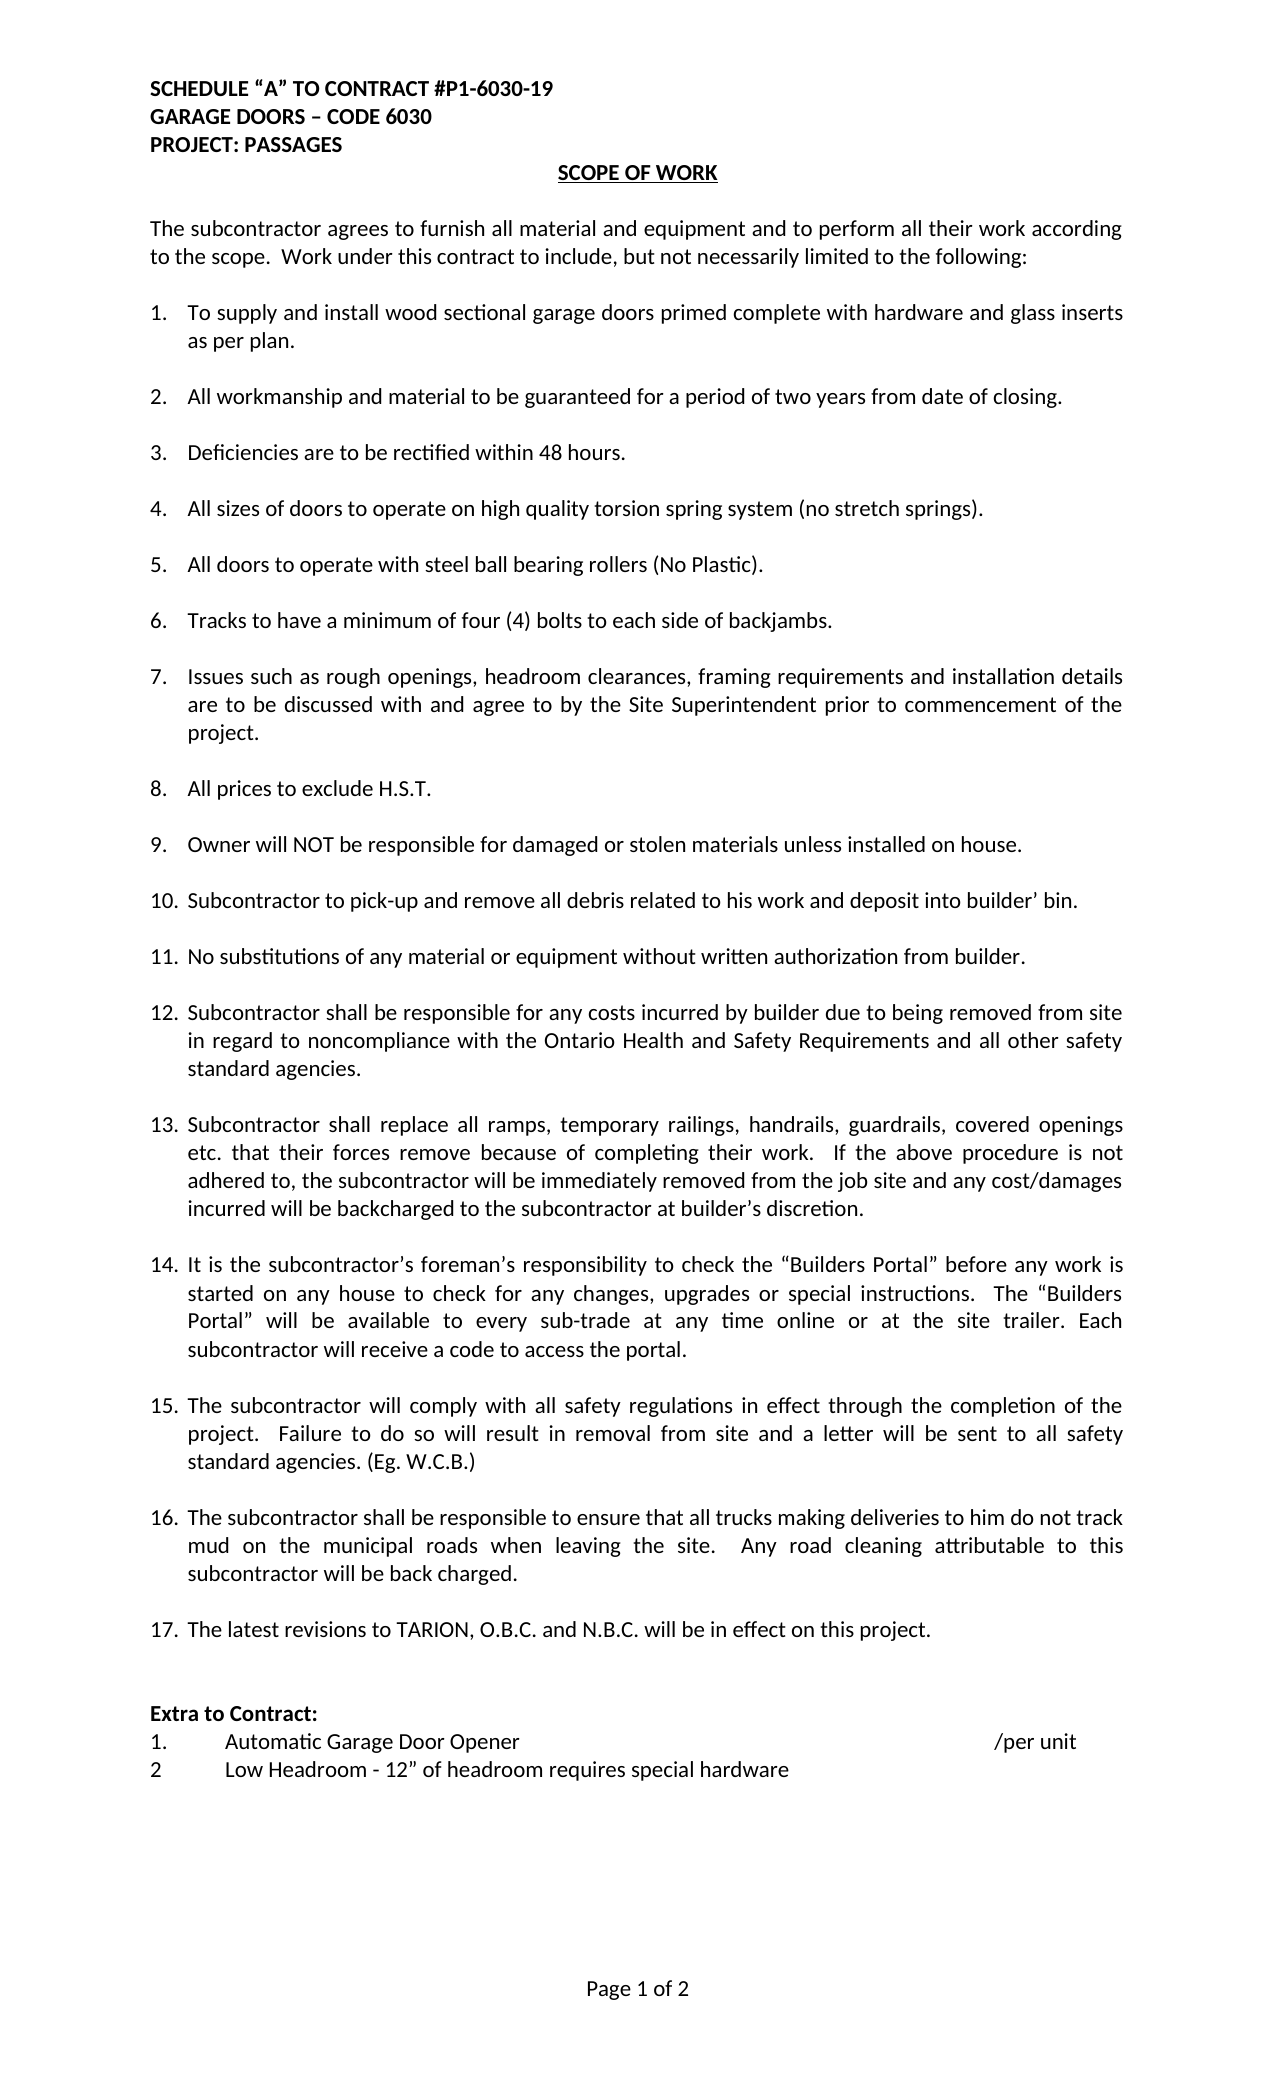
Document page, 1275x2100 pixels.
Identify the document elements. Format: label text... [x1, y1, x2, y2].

list It is the subcontractor’s foreman’s responsibility to check the “Builders Portal” before any work is started on any house to check for any changes, upgrades or special instructions. The “Builders Portal” will be available to every sub-trade at any time online or at the site trailer. Each subcontractor will receive a code to access the portal. [150, 1251, 1125, 1363]
list All sizes of doors to operate on high quality torsion spring system (no stretch springs). [150, 494, 1125, 522]
list Subcontractor shall replace all ramps, temporary railings, handrails, guardrails, covered openings etc. that their forces remove because of completing their work. If the above procedure is not adhered to, the subcontractor will be immediately removed from the job site and any cost/damages incurred will be backcharged to the subcontractor at builder’s discretion. [150, 1111, 1125, 1223]
list No substitutions of any material or equipment without written authorization from builder. [150, 942, 1125, 970]
list To supply and install wood sectional garage doors primed complete with hardware and glass inserts as per plan. [150, 298, 1125, 354]
text Extra to Contract: [150, 1699, 1125, 1727]
list The latest revisions to TARION, O.B.C. and N.B.C. will be in effect on this project. [150, 1615, 1125, 1643]
list Subcontractor shall be responsible for any costs incurred by builder due to being removed from site in regard to noncompliance with the Ontario Health and Safety Requirements and all other safety standard agencies. [150, 998, 1125, 1082]
text 2 Low Headroom - 12” of headroom requires special hardware [150, 1755, 1125, 1783]
list Deficiencies are to be rectified within 48 hours. [150, 438, 1125, 466]
text The subcontractor agrees to furnish all material and equipment and to perform all their work according to the scope. Work under this contract to include, but not necessarily limited to the following: [150, 214, 1125, 270]
list All doors to operate with steel ball bearing rollers (No Plastic). [150, 550, 1125, 578]
list All workmanship and material to be guaranteed for a period of two years from date of closing. [150, 382, 1125, 410]
list Issues such as rough openings, headroom clearances, framing requirements and installation details are to be discussed with and agree to by the Site Superintendent prior to commencement of the project. [150, 662, 1125, 746]
text 1. Automatic Garage Door Opener /per unit [150, 1727, 1125, 1755]
list Tracks to have a minimum of four (4) bolts to each side of backjambs. [150, 606, 1125, 634]
text SCOPE OF WORK [150, 158, 1125, 186]
list All prices to exclude H.S.T. [150, 774, 1125, 802]
list Owner will NOT be responsible for damaged or stolen materials unless installed on house. [150, 830, 1125, 858]
list Subcontractor to pick-up and remove all debris related to his work and deposit into builder’ bin. [150, 886, 1125, 914]
list The subcontractor shall be responsible to ensure that all trucks making deliveries to him do not track mud on the municipal roads when leaving the site. Any road cleaning attributable to this subcontractor will be back charged. [150, 1503, 1125, 1587]
list The subcontractor will comply with all safety regulations in effect through the completion of the project. Failure to do so will result in removal from site and a letter will be sent to all safety standard agencies. (Eg. W.C.B.) [150, 1391, 1125, 1475]
